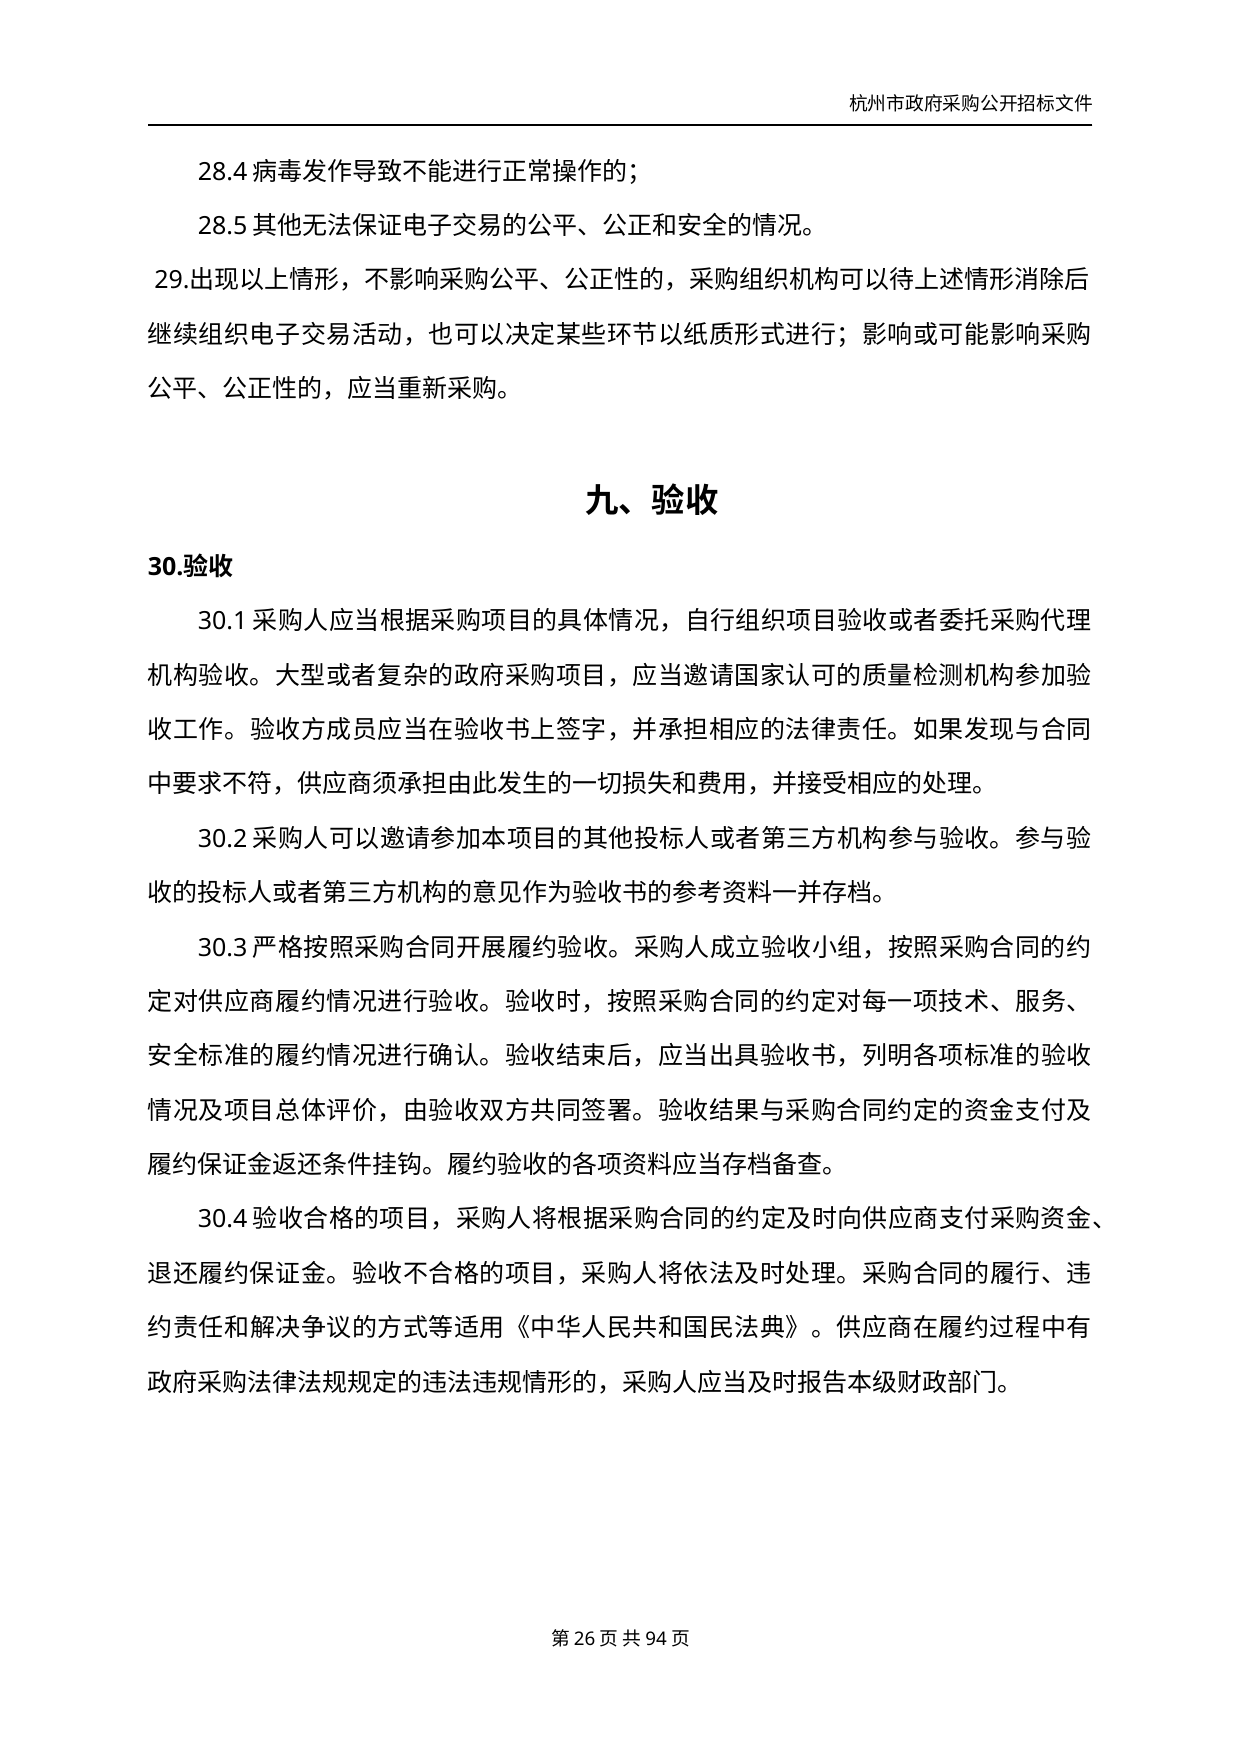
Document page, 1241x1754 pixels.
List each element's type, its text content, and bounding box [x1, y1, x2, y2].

text 29.出现以上情形，不影响采购公平、公正性的，采购组织机构可以待上述情形消除后继续组织电子交易活动，也可以决定某些环节以纸质形式进行；影响或可能影响采购公平、公正性的，应当重新采购。 [148, 260, 1092, 405]
text 30.验收 [148, 546, 1092, 583]
text 30.1采购人应当根据采购项目的具体情况，自行组织项目验收或者委托采购代理机构验收。大型或者复杂的政府采购项目，应当邀请国家认可的质量检测机构参加验收工作。验收方成员应当在验收书上签字，并承担相应的法律责任。如果发现与合同中要求不符，供应商须承担由此发生的一切损失和费用，并接受相应的处理。 [148, 601, 1092, 800]
text 30.3严格按照采购合同开展履约验收。采购人成立验收小组，按照采购合同的约定对供应商履约情况进行验收。验收时，按照采购合同的约定对每一项技术、服务、安全标准的履约情况进行确认。验收结束后，应当出具验收书，列明各项标准的验收情况及项目总体评价，由验收双方共同签署。验收结果与采购合同约定的资金支付及履约保证金返还条件挂钩。履约验收的各项资料应当存档备查。 [148, 927, 1092, 1181]
text 30.4验收合格的项目，采购人将根据采购合同的约定及时向供应商支付采购资金、退还履约保证金。验收不合格的项目，采购人将依法及时处理。采购合同的履行、违约责任和解决争议的方式等适用《中华人民共和国民法典》。供应商在履约过程中有政府采购法律法规规定的违法违规情形的，采购人应当及时报告本级财政部门。 [148, 1199, 1092, 1398]
text 九、验收 [160, 474, 1092, 522]
text 28.5其他无法保证电子交易的公平、公正和安全的情况。 [148, 206, 1092, 242]
text 30.2采购人可以邀请参加本项目的其他投标人或者第三方机构参与验收。参与验收的投标人或者第三方机构的意见作为验收书的参考资料一并存档。 [148, 818, 1092, 909]
text 28.4病毒发作导致不能进行正常操作的； [148, 151, 1092, 187]
